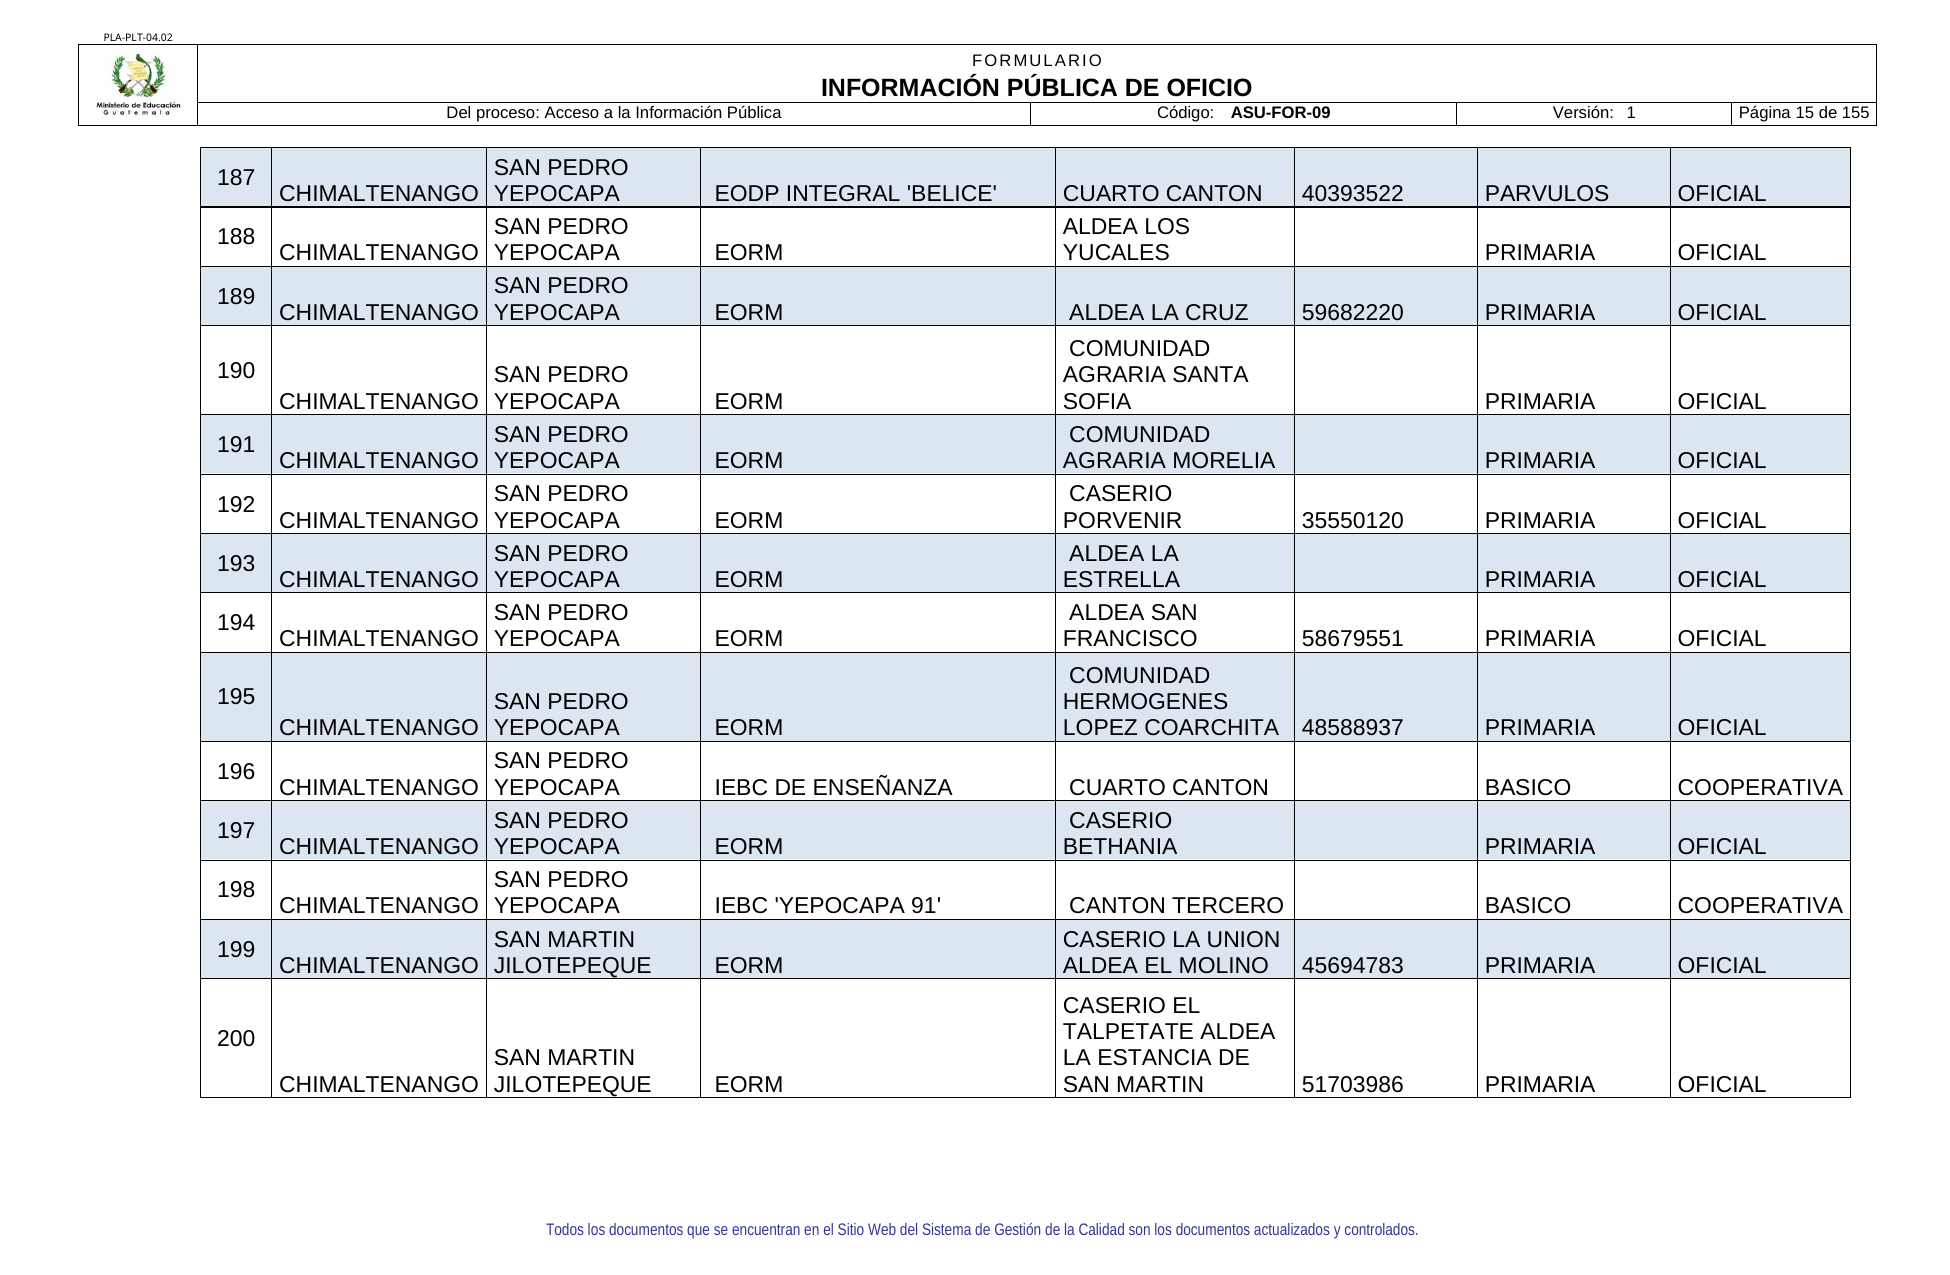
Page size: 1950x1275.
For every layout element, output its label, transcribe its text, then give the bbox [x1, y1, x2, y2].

table_cell 193 [201, 534, 271, 592]
table_cell [1295, 415, 1477, 473]
table_cell ALDEA LOS YUCALES [1056, 208, 1294, 266]
table_cell IEBC 'YEPOCAPA 91' [701, 861, 1055, 919]
table_cell CASERIO EL TALPETATE ALDEA LA ESTANCIA DE SAN MARTIN [1056, 979, 1294, 1097]
table_cell OFICIAL [1671, 208, 1850, 266]
table_cell 192 [201, 475, 271, 533]
table_cell SAN PEDRO YEPOCAPA [487, 148, 700, 206]
table_cell EORM [701, 801, 1055, 859]
table_cell IEBC DE ENSEÑANZA [701, 742, 1055, 800]
table_cell ALDEA LA CRUZ [1056, 267, 1294, 325]
table_cell 199 [201, 920, 271, 978]
table_cell OFICIAL [1671, 979, 1850, 1097]
table_cell EORM [701, 208, 1055, 266]
table_cell SAN PEDRO YEPOCAPA [487, 267, 700, 325]
table_cell EORM [701, 653, 1055, 741]
table_cell [1295, 326, 1477, 414]
table_cell EORM [701, 475, 1055, 533]
table_cell 198 [201, 861, 271, 919]
table_cell CUARTO CANTON [1056, 148, 1294, 206]
table_cell EORM [701, 593, 1055, 652]
table_cell CHIMALTENANGO [272, 208, 486, 266]
table_cell SAN PEDRO YEPOCAPA [487, 326, 700, 414]
table_cell 195 [201, 653, 271, 741]
table_cell OFICIAL [1671, 653, 1850, 741]
table_cell CANTON TERCERO [1056, 861, 1294, 919]
table_cell 45694783 [1295, 920, 1477, 978]
table_cell [1295, 208, 1477, 266]
table_cell OFICIAL [1671, 267, 1850, 325]
table_cell EORM [701, 534, 1055, 592]
table_cell 197 [201, 801, 271, 859]
table_cell CHIMALTENANGO [272, 593, 486, 652]
table_cell 35550120 [1295, 475, 1477, 533]
table_cell PRIMARIA [1478, 208, 1670, 266]
table_cell CHIMALTENANGO [272, 534, 486, 592]
table_cell SAN PEDRO YEPOCAPA [487, 534, 700, 592]
table_cell EORM [701, 326, 1055, 414]
table_cell OFICIAL [1671, 920, 1850, 978]
table_cell CUARTO CANTON [1056, 742, 1294, 800]
picture [95, 51, 181, 117]
table_cell ALDEA SAN FRANCISCO [1056, 593, 1294, 652]
table_cell 187 [201, 148, 271, 206]
table_cell CASERIO PORVENIR [1056, 475, 1294, 533]
table_cell SAN PEDRO YEPOCAPA [487, 861, 700, 919]
table_cell 194 [201, 593, 271, 652]
table_cell COOPERATIVA [1671, 861, 1850, 919]
table_cell [1295, 801, 1477, 859]
table_cell OFICIAL [1671, 415, 1850, 473]
table_cell CASERIO LA UNION ALDEA EL MOLINO [1056, 920, 1294, 978]
table_cell PRIMARIA [1478, 920, 1670, 978]
table_cell CHIMALTENANGO [272, 326, 486, 414]
table_cell BASICO [1478, 861, 1670, 919]
table_cell PRIMARIA [1478, 593, 1670, 652]
table_cell BASICO [1478, 742, 1670, 800]
table_cell 188 [201, 208, 271, 266]
table_cell CHIMALTENANGO [272, 861, 486, 919]
table_cell PRIMARIA [1478, 534, 1670, 592]
table_cell SAN MARTIN JILOTEPEQUE [487, 979, 700, 1097]
table_cell OFICIAL [1671, 534, 1850, 592]
table_cell PRIMARIA [1478, 653, 1670, 741]
table_cell SAN PEDRO YEPOCAPA [487, 208, 700, 266]
table_cell SAN MARTIN JILOTEPEQUE [487, 920, 700, 978]
table_cell COMUNIDAD AGRARIA SANTA SOFIA [1056, 326, 1294, 414]
table_cell CASERIO BETHANIA [1056, 801, 1294, 859]
table_cell [1295, 534, 1477, 592]
table_cell 191 [201, 415, 271, 473]
table_cell EORM [701, 979, 1055, 1097]
table_cell OFICIAL [1671, 801, 1850, 859]
table_cell 200 [201, 979, 271, 1097]
table_cell CHIMALTENANGO [272, 415, 486, 473]
table_cell SAN PEDRO YEPOCAPA [487, 415, 700, 473]
table_cell 51703986 [1295, 979, 1477, 1097]
table_cell SAN PEDRO YEPOCAPA [487, 801, 700, 859]
table_cell 58679551 [1295, 593, 1477, 652]
table_cell EORM [701, 415, 1055, 473]
table_cell PARVULOS [1478, 148, 1670, 206]
table_cell COMUNIDAD HERMOGENES LOPEZ COARCHITA [1056, 653, 1294, 741]
table_cell CHIMALTENANGO [272, 267, 486, 325]
table_cell [1295, 861, 1477, 919]
table_cell COOPERATIVA [1671, 742, 1850, 800]
table_cell PRIMARIA [1478, 801, 1670, 859]
table_cell 48588937 [1295, 653, 1477, 741]
table_cell 40393522 [1295, 148, 1477, 206]
table_cell PRIMARIA [1478, 267, 1670, 325]
table_cell CHIMALTENANGO [272, 148, 486, 206]
table_cell CHIMALTENANGO [272, 979, 486, 1097]
table_cell SAN PEDRO YEPOCAPA [487, 475, 700, 533]
table_cell PRIMARIA [1478, 475, 1670, 533]
table_cell OFICIAL [1671, 475, 1850, 533]
table_cell SAN PEDRO YEPOCAPA [487, 653, 700, 741]
table_cell COMUNIDAD AGRARIA MORELIA [1056, 415, 1294, 473]
table_cell EODP INTEGRAL 'BELICE' [701, 148, 1055, 206]
table_cell 196 [201, 742, 271, 800]
table_cell OFICIAL [1671, 326, 1850, 414]
table_cell OFICIAL [1671, 593, 1850, 652]
table_cell [1295, 742, 1477, 800]
table_cell CHIMALTENANGO [272, 801, 486, 859]
table_cell ALDEA LA ESTRELLA [1056, 534, 1294, 592]
table_cell CHIMALTENANGO [272, 653, 486, 741]
table_cell EORM [701, 920, 1055, 978]
table_cell PRIMARIA [1478, 326, 1670, 414]
table_cell PRIMARIA [1478, 415, 1670, 473]
table_cell 190 [201, 326, 271, 414]
table_cell PRIMARIA [1478, 979, 1670, 1097]
table_cell SAN PEDRO YEPOCAPA [487, 593, 700, 652]
table_cell CHIMALTENANGO [272, 742, 486, 800]
table_cell 59682220 [1295, 267, 1477, 325]
table_cell CHIMALTENANGO [272, 475, 486, 533]
table_cell EORM [701, 267, 1055, 325]
table_cell 189 [201, 267, 271, 325]
table_cell SAN PEDRO YEPOCAPA [487, 742, 700, 800]
table_cell CHIMALTENANGO [272, 920, 486, 978]
table_cell OFICIAL [1671, 148, 1850, 206]
